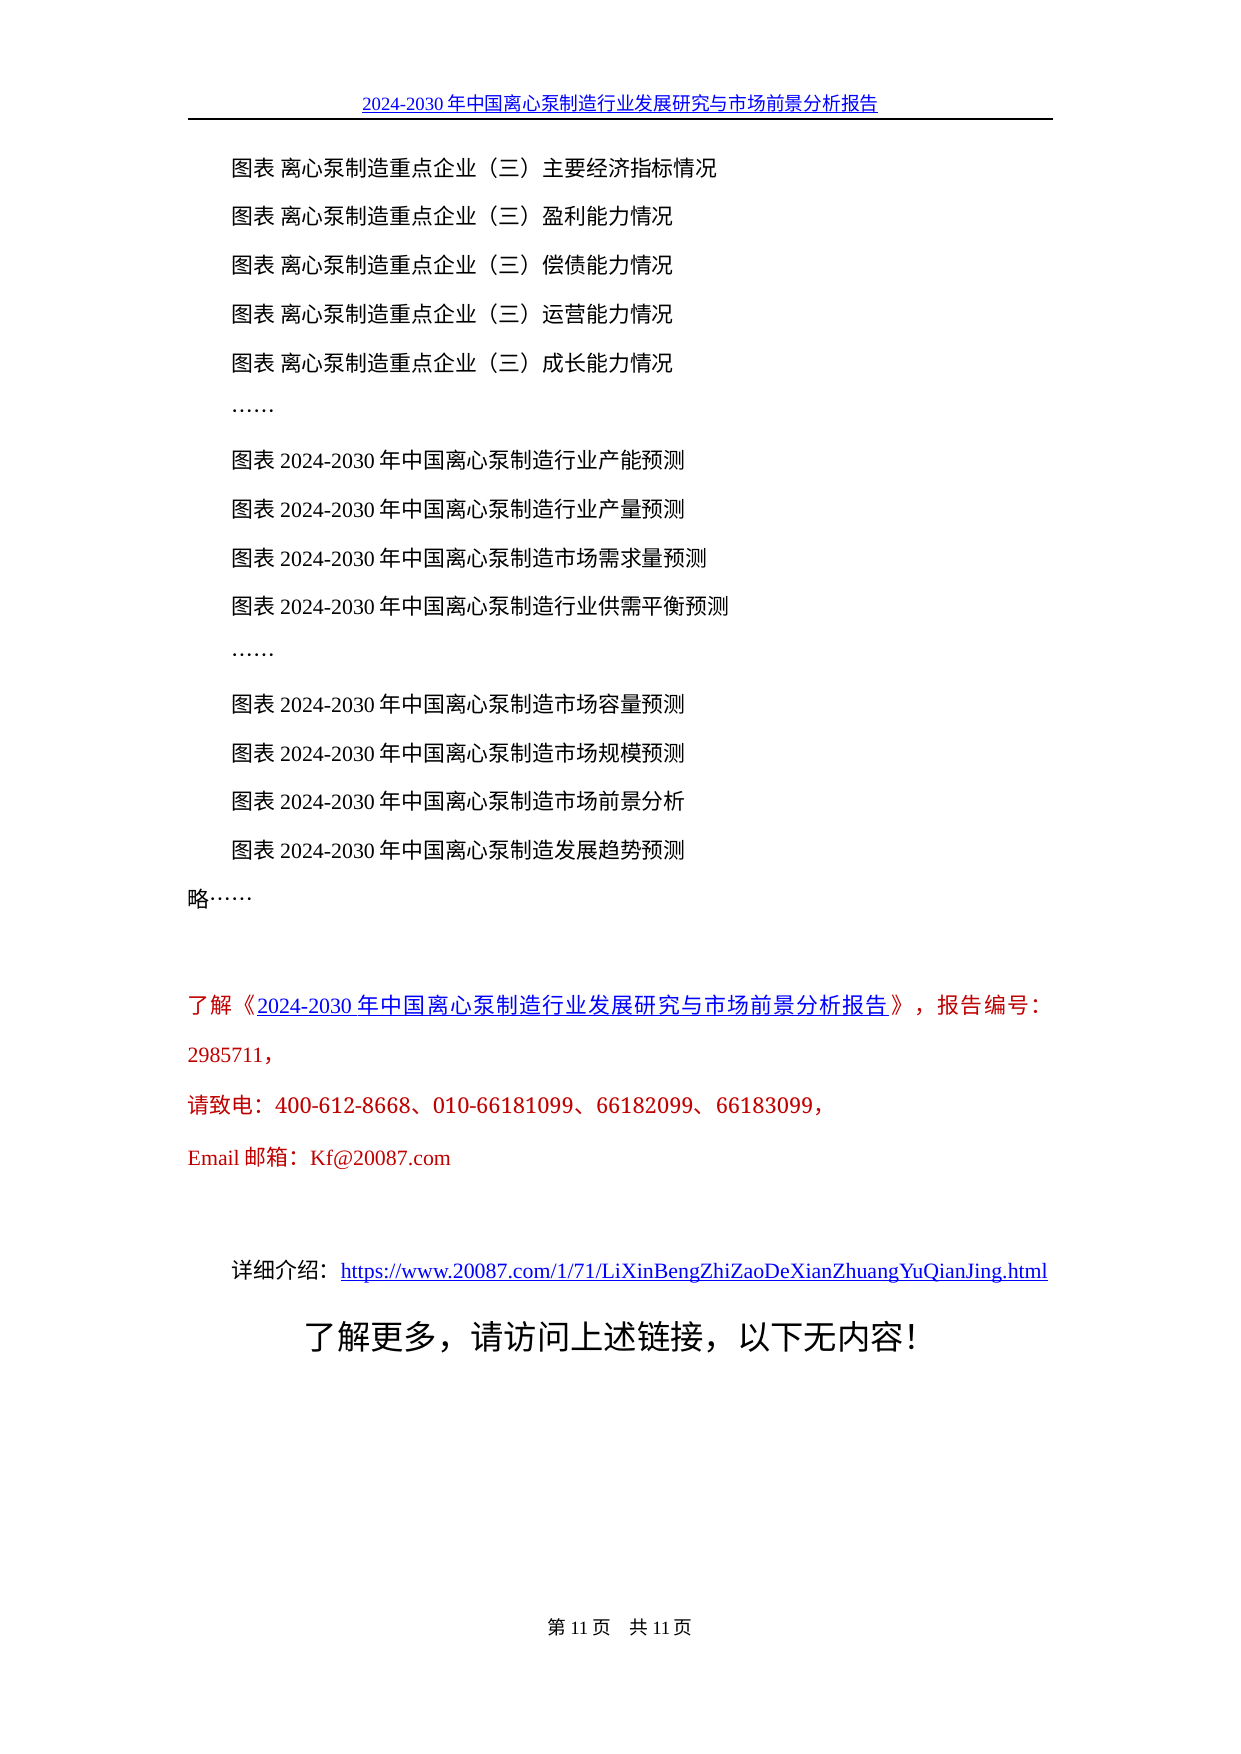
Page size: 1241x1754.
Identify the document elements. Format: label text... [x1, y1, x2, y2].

text Email邮箱：Kf@20087.com [187, 1140, 1053, 1172]
text 请致电：400-612-8668、010-66181099、66182099、66183099， [187, 1088, 1053, 1121]
text 了解《2024-2030年中国离心泵制造行业发展研究与市场前景分析报告》，报告编号：2985711， [187, 988, 1053, 1069]
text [187, 150, 1053, 914]
title 了解更多，请访问上述链接，以下无内容！ [187, 1303, 1053, 1368]
text 详细介绍：https://www.20087.com/1/71/LiXinBengZhiZaoDeXianZhuangYuQianJing.html [187, 1253, 1053, 1285]
